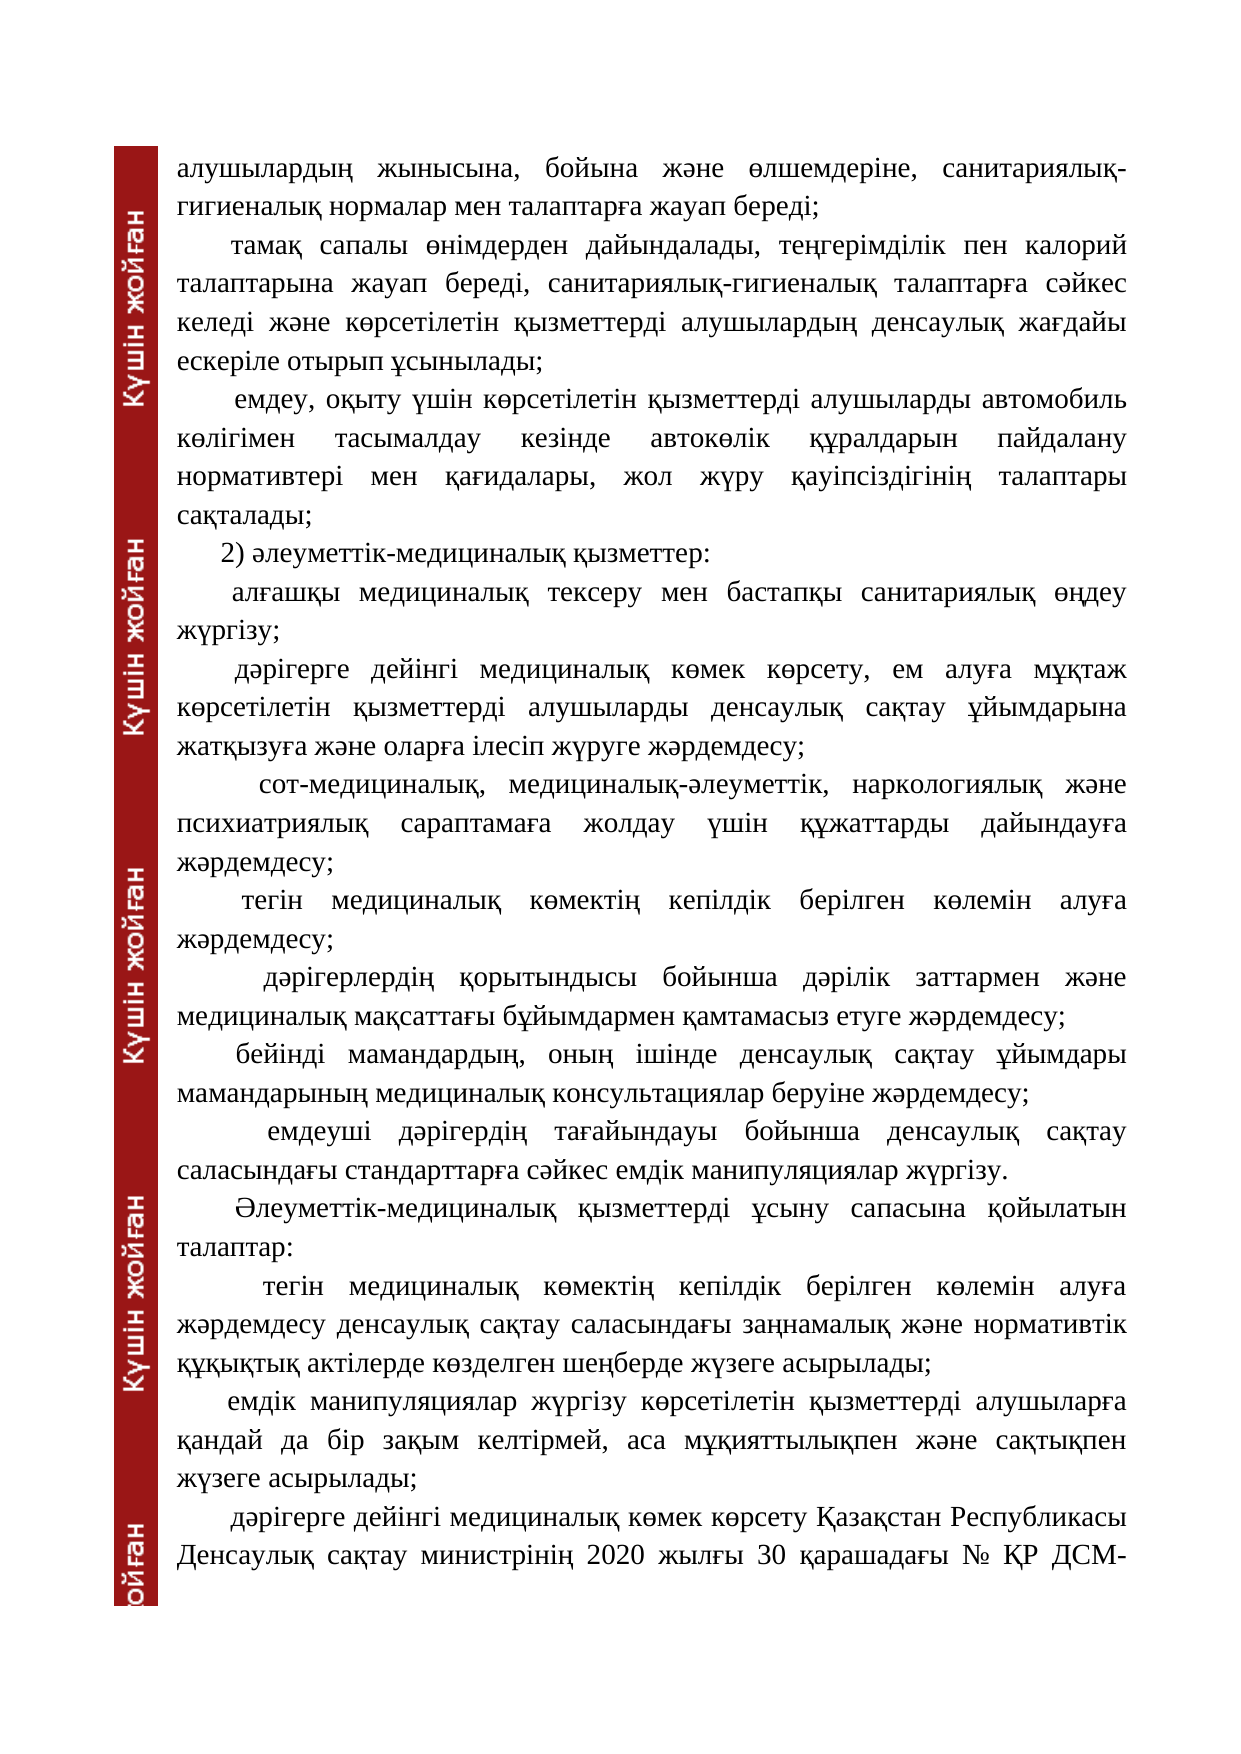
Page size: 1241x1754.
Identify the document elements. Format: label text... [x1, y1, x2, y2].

picture [114, 569, 158, 574]
text Әлеуметтік-медициналық қызметтерді ұсыну сапасына қойылатын талаптар: [112, 1191, 1128, 1263]
text емдеу, оқыту үшін көрсетілетін қызметтерді алушыларды автомобиль көлігімен тасымалдау кезінде автокөлік құралдарын пайдалану нормативтері мен қағидалары, жол жүру қауіпсіздігінің талаптары сақталады; [112, 381, 1128, 530]
text 2) әлеуметтік-медициналық қызметтер: [112, 535, 1128, 569]
picture [114, 877, 158, 882]
picture [114, 1378, 158, 1383]
text бейінді мамандардың, оның ішінде денсаулық сақтау ұйымдары мамандарының медициналық консультациялар беруіне жәрдемдесу; [112, 1036, 1128, 1108]
text сот-медициналық, медициналық-әлеуметтік, наркологиялық және психиатриялық сараптамаға жолдау үшін құжаттарды дайындауға жәрдемдесу; [112, 767, 1128, 877]
text алғашқы медициналық тексеру мен бастапқы санитариялық өңдеу жүргізу; [112, 574, 1128, 646]
picture [114, 1494, 158, 1499]
picture [114, 222, 158, 227]
picture [114, 1571, 158, 1606]
text емдеуші дәрігердің тағайындауы бойынша денсаулық сақтау саласындағы стандарттарға сәйкес емдік манипуляциялар жүргізу. [112, 1113, 1128, 1186]
picture [114, 530, 158, 535]
picture [114, 954, 158, 959]
picture [114, 1108, 158, 1113]
text тегін медициналық көмектің кепілдік берілген көлемін алуға жәрдемдесу денсаулық сақтау саласындағы заңнамалық және нормативтік құқықтық актілерде көзделген шеңберде жүзеге асырылады; [112, 1268, 1128, 1378]
text емдік манипуляциялар жүргізу көрсетілетін қызметтерді алушыларға қандай да бір зақым келтірмей, аса мұқияттылықпен және сақтықпен жүзеге асырылады; [112, 1383, 1128, 1494]
picture [114, 376, 158, 381]
picture [114, 1263, 158, 1268]
picture [114, 1186, 158, 1191]
picture [114, 762, 158, 767]
picture [114, 1031, 158, 1036]
text дәрігерлердің қорытындысы бойынша дәрілік заттармен және медициналық мақсаттағы бұйымдармен қамтамасыз етуге жәрдемдесу; [112, 959, 1128, 1031]
picture [114, 146, 158, 150]
text дәрігерге дейінгі медициналық көмек көрсету, ем алуға мұқтаж көрсетілетін қызметтерді алушыларды денсаулық сақтау ұйымдарына жатқызуға және оларға ілесіп жүруге жәрдемдесу; [112, 651, 1128, 762]
text тамақ сапалы өнімдерден дайындалады, теңгерімділік пен калорий талаптарына жауап береді, санитариялық-гигиеналық талаптарға сәйкес келеді және көрсетілетін қызметтерді алушылардың денсаулық жағдайы ескеріле отырып ұсынылады; [112, 227, 1128, 376]
text тегін медициналық көмектің кепілдік берілген көлемін алуға жәрдемдесу; [112, 882, 1128, 954]
picture [114, 646, 158, 651]
